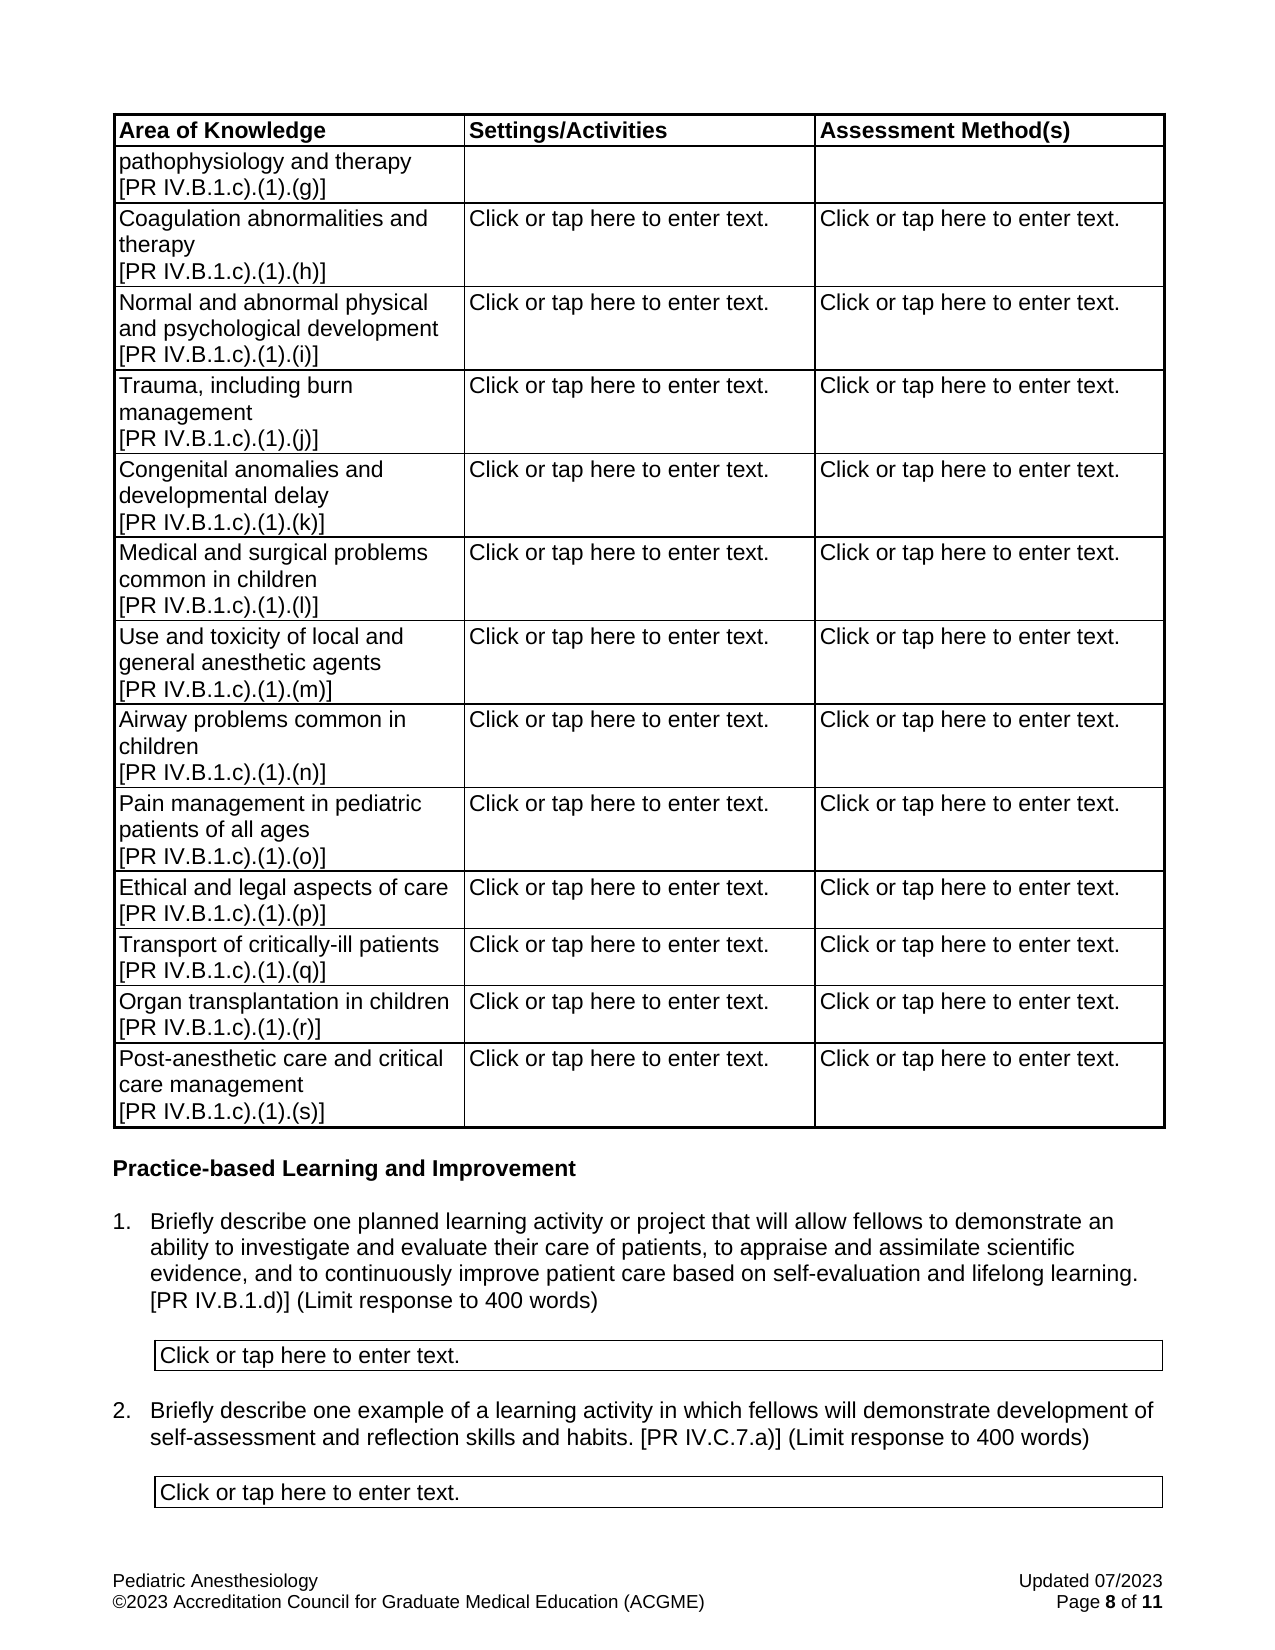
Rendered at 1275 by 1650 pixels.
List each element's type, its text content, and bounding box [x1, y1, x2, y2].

table_cell Medical and surgical problems common in children [PR IV.B.1.c).(1).(l)] [116, 538, 464, 620]
table_cell Ethical and legal aspects of care [PR IV.B.1.c).(1).(p)] [116, 872, 464, 928]
table_cell Coagulation abnormalities and therapy [PR IV.B.1.c).(1).(h)] [116, 204, 464, 286]
table_cell Post-anesthetic care and critical care management [PR IV.B.1.c).(1).(s)] [116, 1044, 464, 1126]
table_cell Use and toxicity of local and general anesthetic agents [PR IV.B.1.c).(1).(m)] [116, 621, 464, 703]
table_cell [116, 147, 464, 202]
table_cell Organ transplantation in children [PR IV.B.1.c).(1).(r)] [116, 986, 464, 1042]
table_cell Trauma, including burn management [PR IV.B.1.c).(1).(j)] [116, 371, 464, 453]
table_cell Airway problems common in children [PR IV.B.1.c).(1).(n)] [116, 705, 464, 787]
list Briefly describe one example of a learning activity in which fellows will demonstrate development of self-assessment and reflection skills and habits. [PR IV.C.7.a)] (Limit response to 400 words) [112, 1397, 1162, 1450]
table_header Assessment Method(s) [816, 116, 1163, 145]
table_cell Normal and abnormal physical and psychological development [PR IV.B.1.c).(1).(i)] [116, 287, 464, 369]
table_header Settings/Activities [465, 116, 814, 145]
table_cell Transport of critically-ill patients [PR IV.B.1.c).(1).(q)] [116, 929, 464, 985]
table_header Area of Knowledge [116, 116, 464, 145]
text Practice-based Learning and Improvement [112, 1155, 1162, 1181]
table_cell Pain management in pediatric patients of all ages [PR IV.B.1.c).(1).(o)] [116, 788, 464, 870]
list Briefly describe one planned learning activity or project that will allow fellows to demonstrate an ability to investigate and evaluate their care of patients, to appraise and assimilate scientific evidence, and to continuously improve patient care based on self-evaluation and lifelong learning. [PR IV.B.1.d)] (Limit response to 400 words) [112, 1208, 1162, 1313]
table_cell Congenital anomalies and developmental delay [PR IV.B.1.c).(1).(k)] [116, 454, 464, 536]
